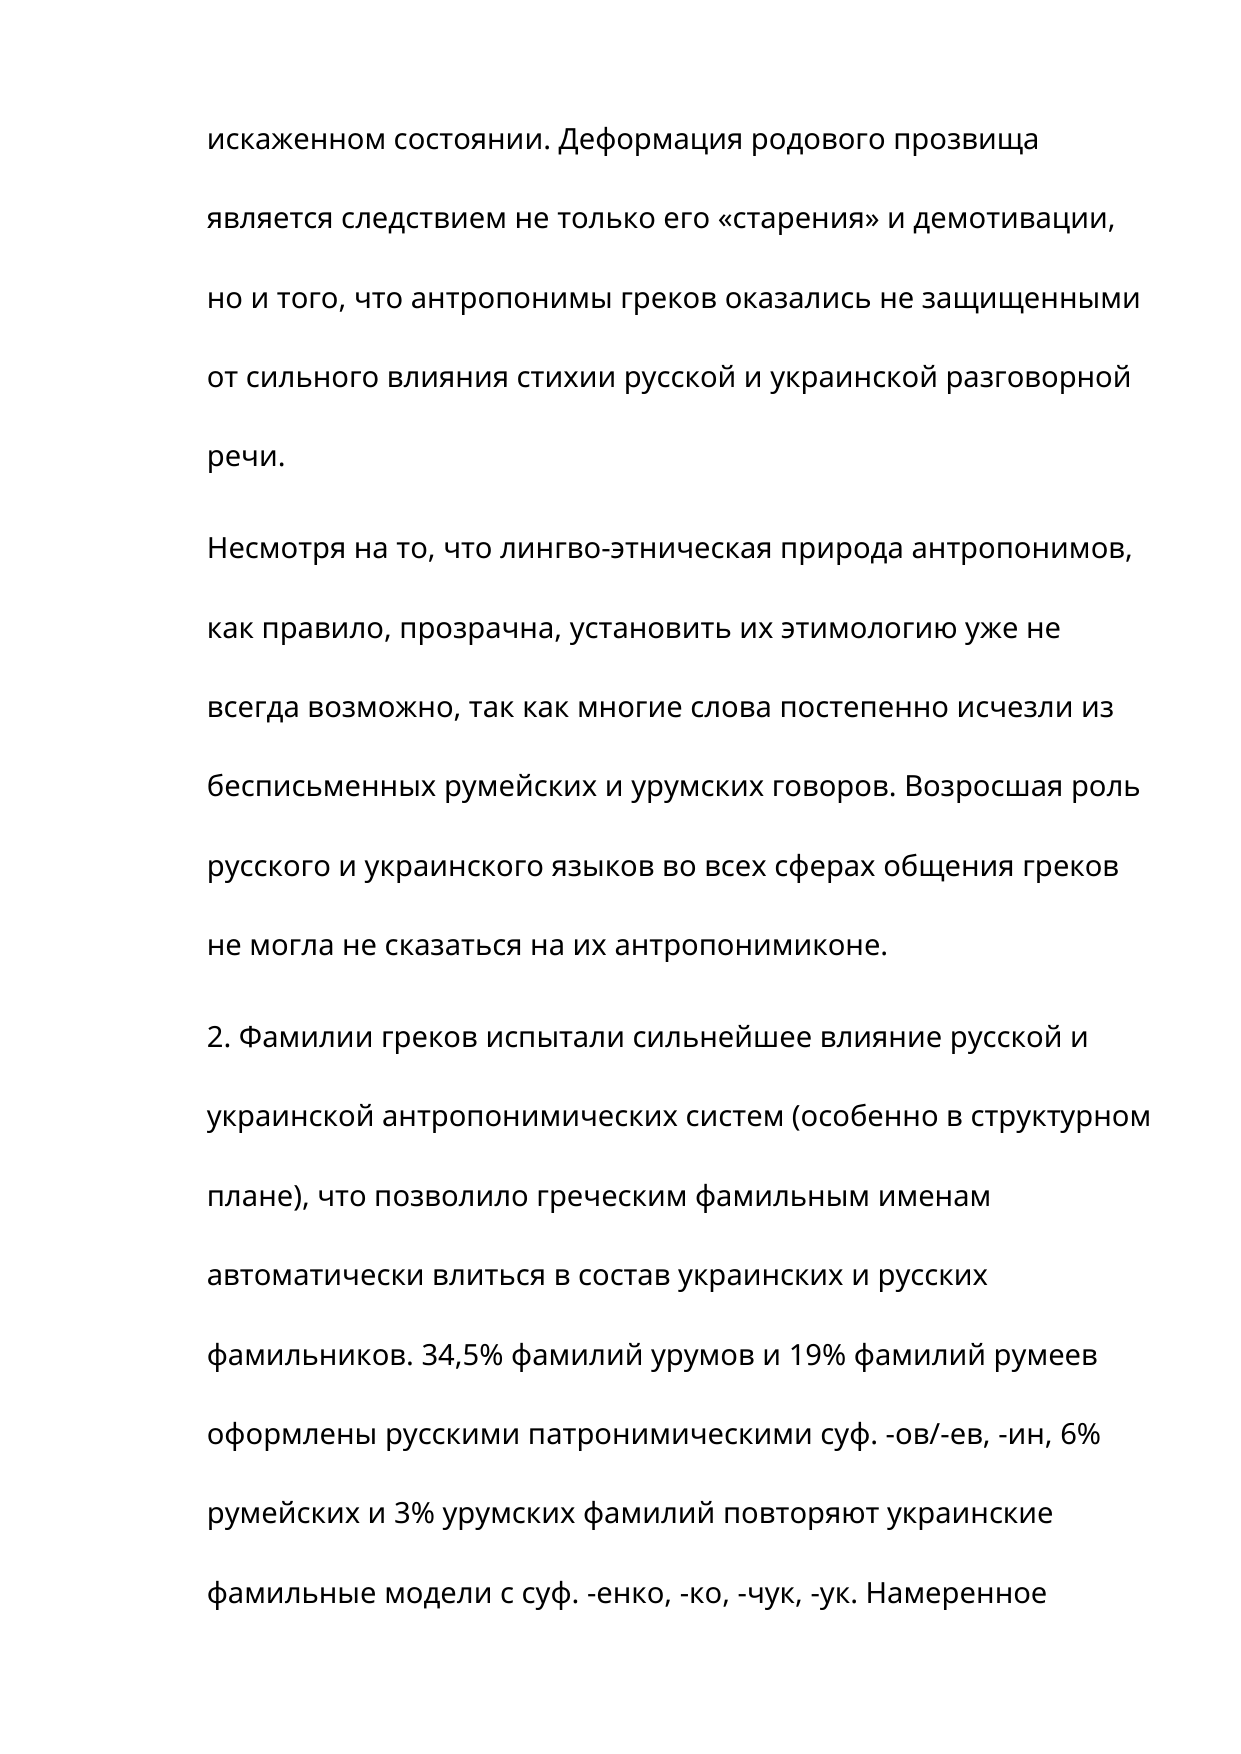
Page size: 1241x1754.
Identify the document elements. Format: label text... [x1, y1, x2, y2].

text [207, 1016, 1152, 1612]
text Несмотря на то, что лингво-этническая природа антропонимов, как правило, прозрачна, установить их этимологию уже не всегда возможно, так как многие слова постепенно исчезли из бесписьменных румейских и урумских говоров. Возросшая роль русского и украинского языков во всех сферах общения греков не могла не сказаться на их антропонимиконе. [207, 527, 1152, 964]
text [207, 118, 1152, 475]
